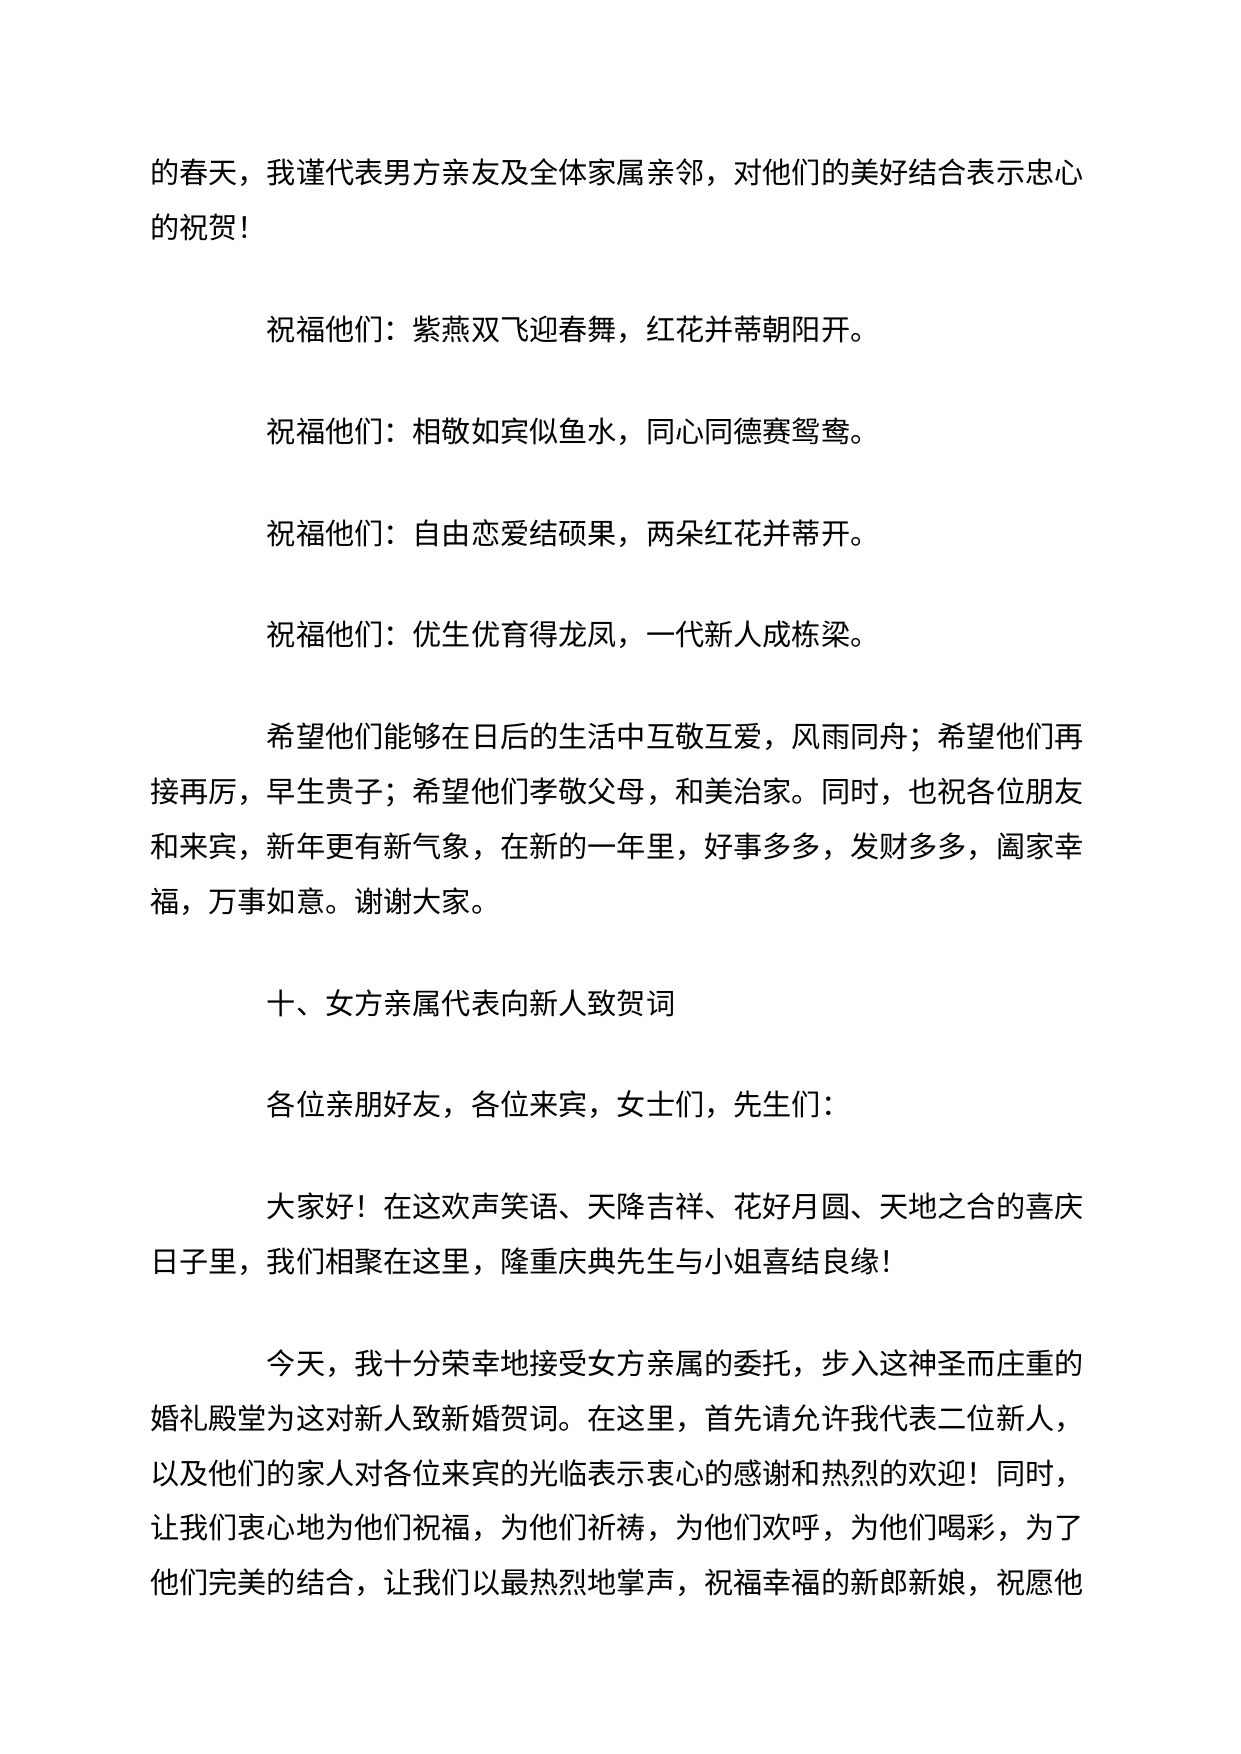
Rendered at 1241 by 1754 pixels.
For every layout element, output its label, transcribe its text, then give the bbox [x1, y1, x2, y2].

text 祝福他们：优生优育得龙凤，一代新人成栋梁。 [150, 612, 1090, 654]
text 各位亲朋好友，各位来宾，女士们，先生们： [150, 1082, 1090, 1124]
text 祝福他们：紫燕双飞迎春舞，红花并蒂朝阳开。 [150, 307, 1090, 349]
text 希望他们能够在日后的生活中互敬互爱，风雨同舟；希望他们再接再厉，早生贵子；希望他们孝敬父母，和美治家。同时，也祝各位朋友和来宾，新年更有新气象，在新的一年里，好事多多，发财多多，阖家幸福，万事如意。谢谢大家。 [150, 714, 1090, 921]
text 祝福他们：相敬如宾似鱼水，同心同德赛鸳鸯。 [150, 408, 1090, 451]
text 大家好！在这欢声笑语、天降吉祥、花好月圆、天地之合的喜庆日子里，我们相聚在这里，隆重庆典先生与小姐喜结良缘！ [150, 1184, 1090, 1281]
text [150, 1340, 1090, 1602]
text 十、女方亲属代表向新人致贺词 [150, 980, 1090, 1022]
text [150, 150, 1090, 247]
text 祝福他们：自由恋爱结硕果，两朵红花并蒂开。 [150, 510, 1090, 552]
